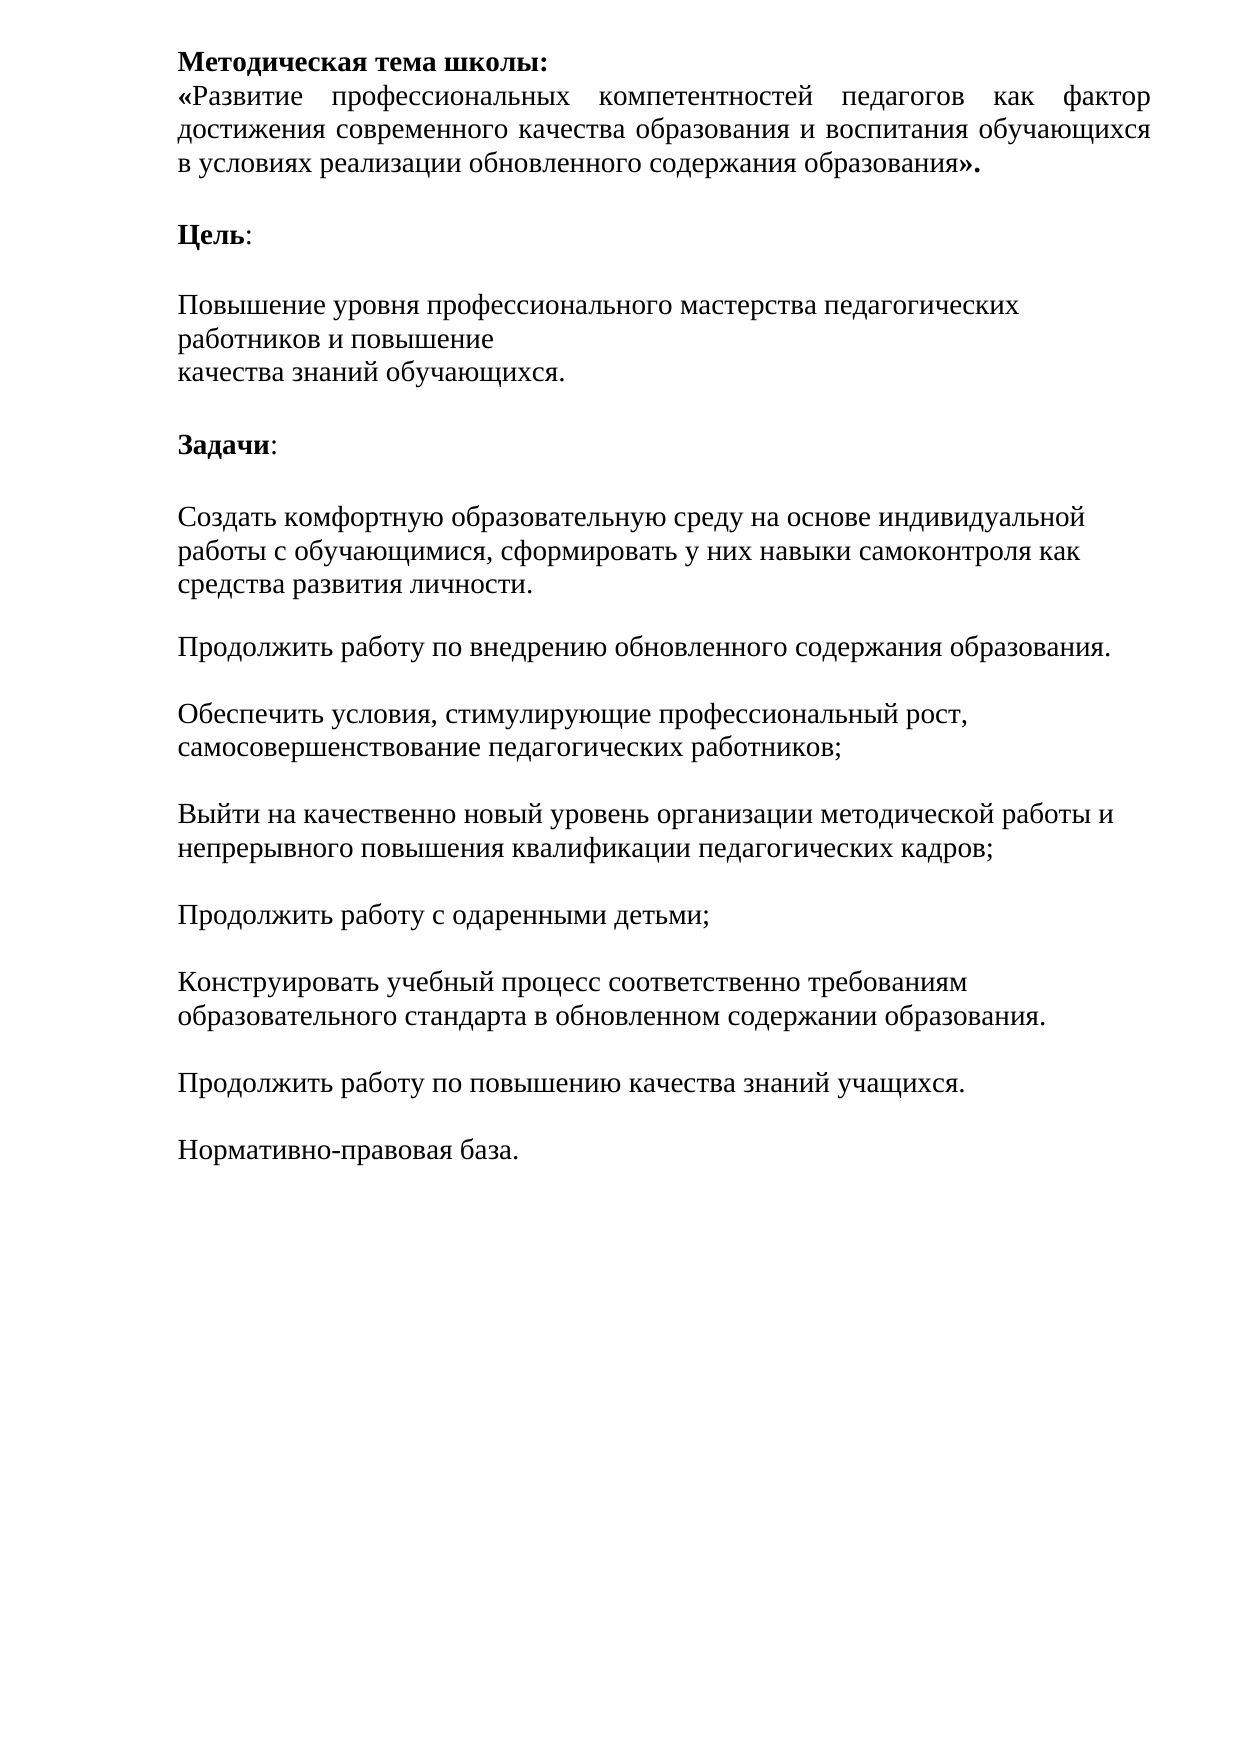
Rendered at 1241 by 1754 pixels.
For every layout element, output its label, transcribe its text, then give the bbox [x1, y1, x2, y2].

text Повышение уровня профессионального мастерства педагогических работников и повышение [177, 287, 1152, 354]
text Обеспечить условия, стимулирующие профессиональный рост, самосовершенствование педагогических работников; [177, 696, 1152, 763]
text Цель: [177, 217, 1152, 251]
text Конструировать учебный процесс соответственно требованиям образовательного стандарта в обновленном содержании образования. [177, 964, 1152, 1031]
text Выйти на качественно новый уровень организации методической работы и непрерывного повышения квалификации педагогических кадров; [177, 796, 1152, 863]
text Создать комфортную образовательную среду на основе индивидуальной работы с обучающимися, сформировать у них навыки самоконтроля как средства развития личности. [177, 499, 1152, 600]
text Задачи: [177, 427, 1152, 460]
text Нормативно-правовая база. [177, 1132, 1152, 1165]
text качества знаний обучающихся. [177, 354, 1152, 388]
text Продолжить работу с одаренными детьми; [177, 897, 1152, 931]
text «Развитие профессиональных компетентностей педагогов как фактор достижения современного качества образования и воспитания обучающихся в условиях реализации обновленного содержания образования». [177, 78, 1152, 178]
text Продолжить работу по повышению качества знаний учащихся. [177, 1065, 1152, 1098]
text Продолжить работу по внедрению обновленного содержания образования. [177, 629, 1152, 662]
text Методическая тема школы: [177, 44, 1152, 78]
